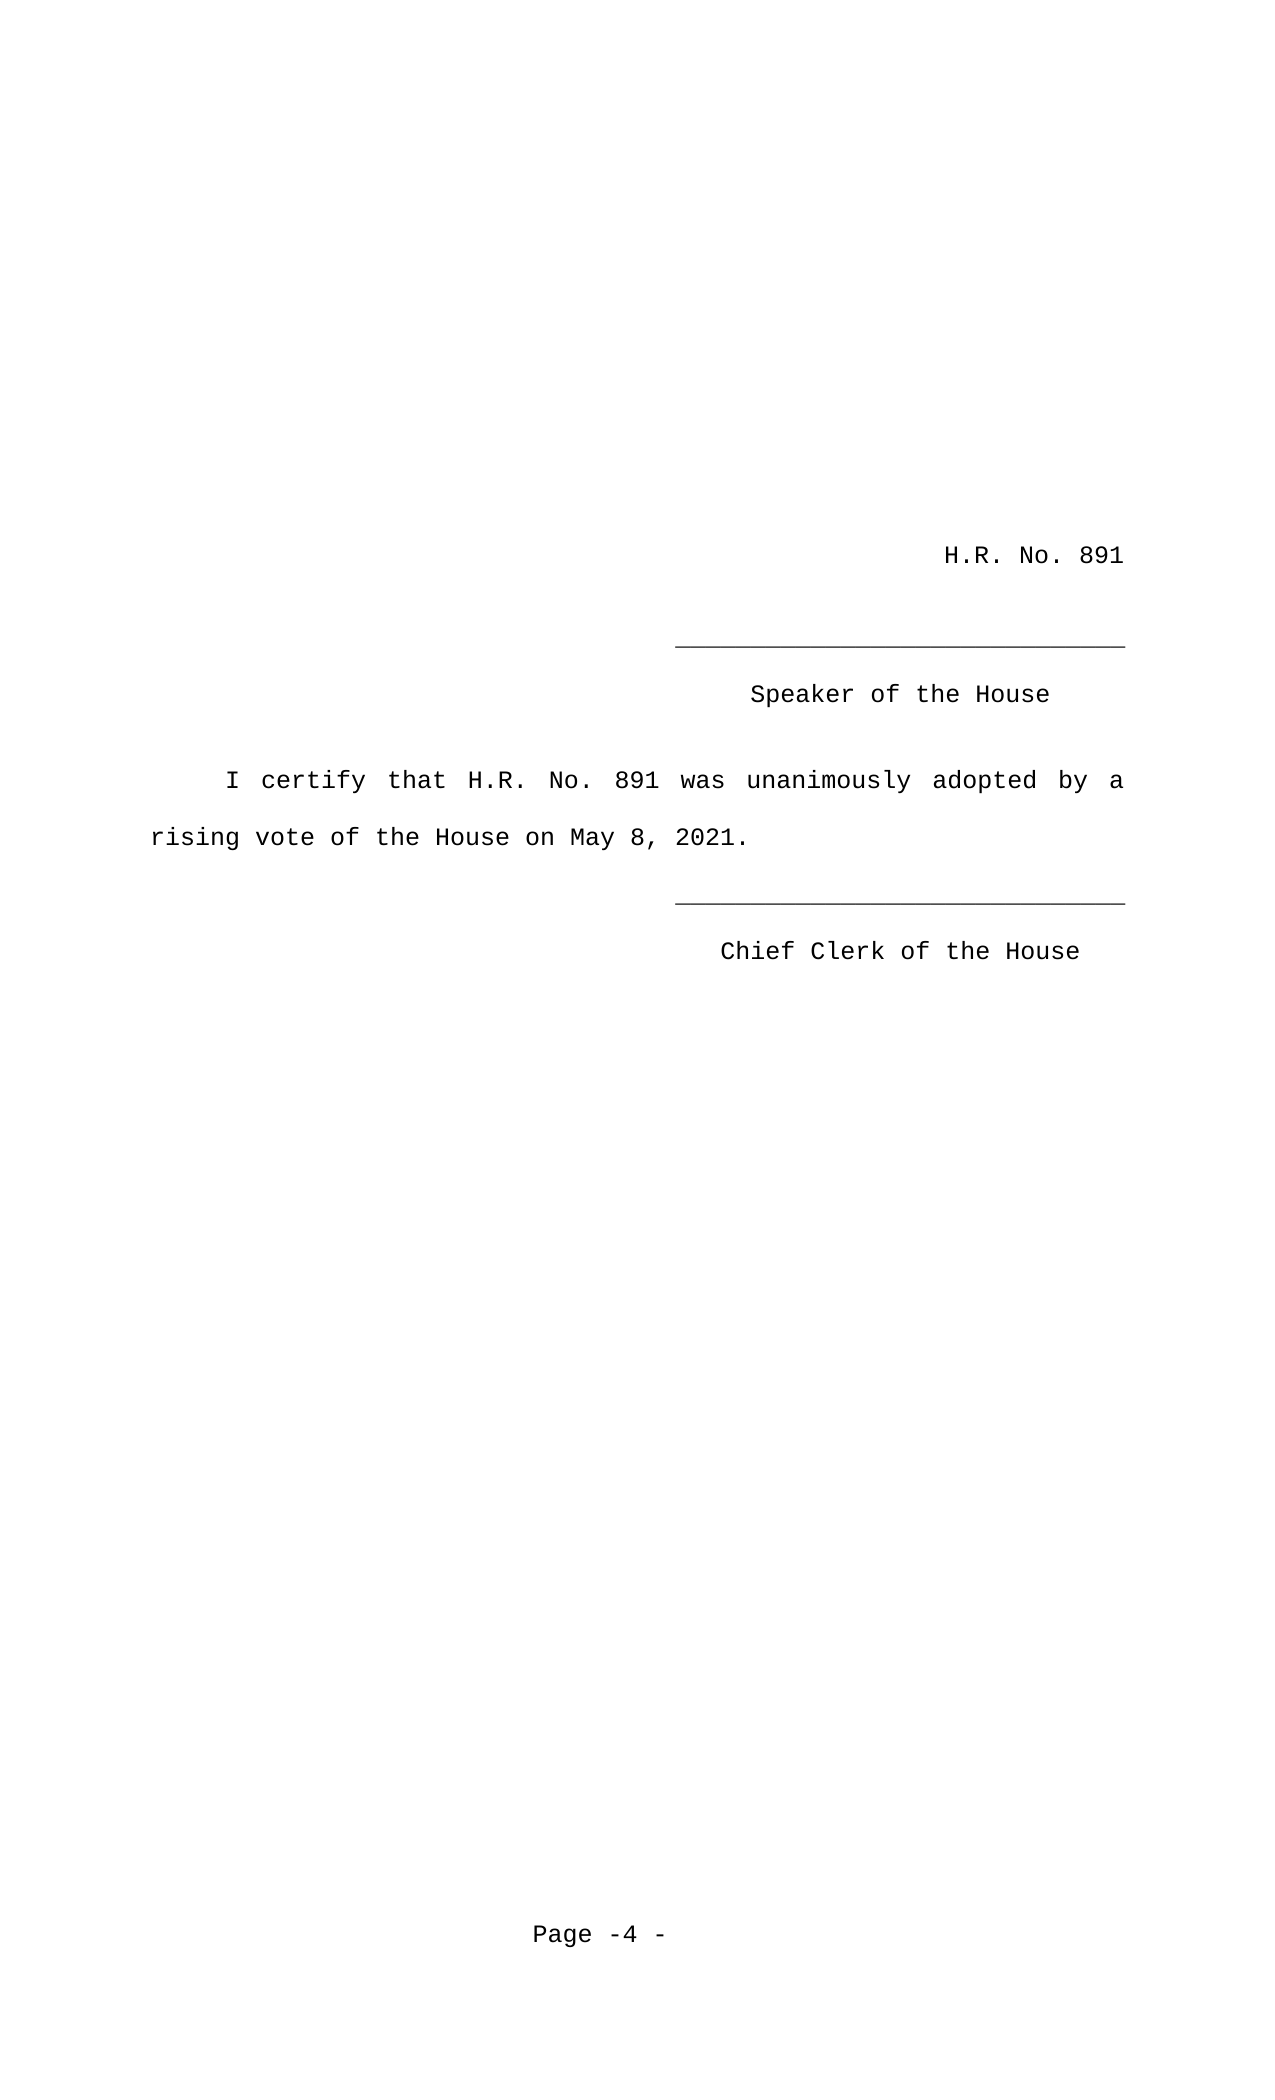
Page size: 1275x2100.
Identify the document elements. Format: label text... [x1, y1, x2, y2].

text I certify that H.R. No. 891 was unanimously adopted by a rising vote of the House on May 8, 2021. [150, 767, 1125, 853]
text ______________________________ [150, 881, 1125, 910]
text ______________________________ [150, 624, 1125, 653]
text Speaker of the House [150, 681, 1125, 710]
text Chief Clerk of the House [150, 938, 1125, 967]
